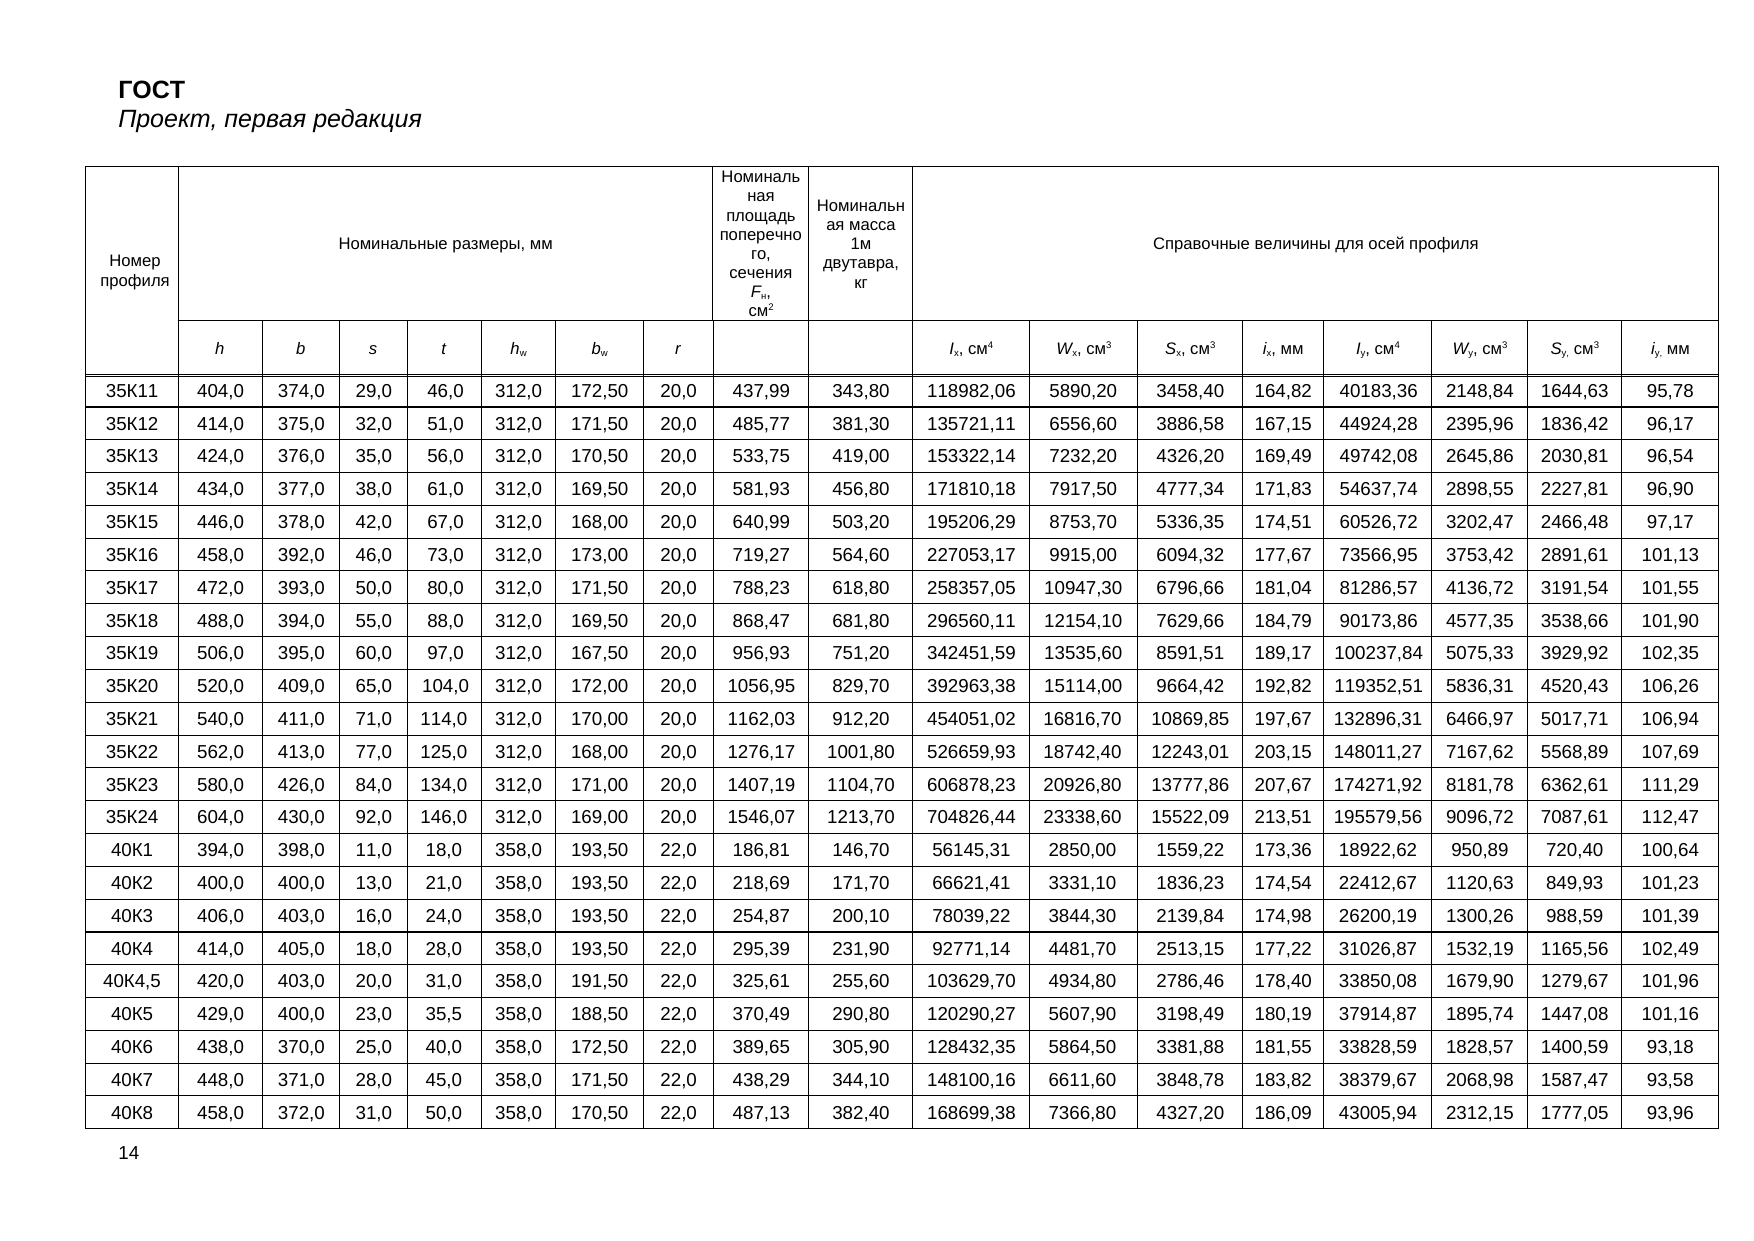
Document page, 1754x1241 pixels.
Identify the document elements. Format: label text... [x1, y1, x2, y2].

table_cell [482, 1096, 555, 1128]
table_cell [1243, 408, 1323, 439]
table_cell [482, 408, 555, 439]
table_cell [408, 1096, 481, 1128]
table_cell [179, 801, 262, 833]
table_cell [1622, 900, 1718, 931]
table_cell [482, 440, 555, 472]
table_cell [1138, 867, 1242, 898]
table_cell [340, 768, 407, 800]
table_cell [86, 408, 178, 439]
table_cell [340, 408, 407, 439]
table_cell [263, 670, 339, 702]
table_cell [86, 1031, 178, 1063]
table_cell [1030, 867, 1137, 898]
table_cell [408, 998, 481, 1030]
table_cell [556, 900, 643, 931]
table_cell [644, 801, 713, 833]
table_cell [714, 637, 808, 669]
table_cell s [340, 321, 407, 373]
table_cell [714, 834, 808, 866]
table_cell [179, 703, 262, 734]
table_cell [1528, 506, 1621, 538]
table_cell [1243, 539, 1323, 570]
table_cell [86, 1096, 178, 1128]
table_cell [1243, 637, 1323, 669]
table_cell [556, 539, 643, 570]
table_cell b [263, 321, 339, 373]
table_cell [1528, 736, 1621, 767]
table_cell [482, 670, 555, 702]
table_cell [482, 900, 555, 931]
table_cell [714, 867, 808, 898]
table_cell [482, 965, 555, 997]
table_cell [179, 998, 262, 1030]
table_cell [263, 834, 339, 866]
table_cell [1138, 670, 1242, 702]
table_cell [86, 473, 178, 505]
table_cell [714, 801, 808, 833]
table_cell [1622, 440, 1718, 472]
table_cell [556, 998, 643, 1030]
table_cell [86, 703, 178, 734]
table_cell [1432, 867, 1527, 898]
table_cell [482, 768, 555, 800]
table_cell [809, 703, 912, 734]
table_cell Sy, см3 [1528, 321, 1621, 373]
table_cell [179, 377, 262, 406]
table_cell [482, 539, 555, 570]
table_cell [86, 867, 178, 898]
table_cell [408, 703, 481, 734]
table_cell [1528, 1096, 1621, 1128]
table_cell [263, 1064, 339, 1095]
table_cell Iy, см4 [1324, 321, 1431, 373]
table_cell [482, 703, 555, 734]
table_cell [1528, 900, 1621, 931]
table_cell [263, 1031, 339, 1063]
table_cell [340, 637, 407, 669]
table_cell [809, 321, 912, 373]
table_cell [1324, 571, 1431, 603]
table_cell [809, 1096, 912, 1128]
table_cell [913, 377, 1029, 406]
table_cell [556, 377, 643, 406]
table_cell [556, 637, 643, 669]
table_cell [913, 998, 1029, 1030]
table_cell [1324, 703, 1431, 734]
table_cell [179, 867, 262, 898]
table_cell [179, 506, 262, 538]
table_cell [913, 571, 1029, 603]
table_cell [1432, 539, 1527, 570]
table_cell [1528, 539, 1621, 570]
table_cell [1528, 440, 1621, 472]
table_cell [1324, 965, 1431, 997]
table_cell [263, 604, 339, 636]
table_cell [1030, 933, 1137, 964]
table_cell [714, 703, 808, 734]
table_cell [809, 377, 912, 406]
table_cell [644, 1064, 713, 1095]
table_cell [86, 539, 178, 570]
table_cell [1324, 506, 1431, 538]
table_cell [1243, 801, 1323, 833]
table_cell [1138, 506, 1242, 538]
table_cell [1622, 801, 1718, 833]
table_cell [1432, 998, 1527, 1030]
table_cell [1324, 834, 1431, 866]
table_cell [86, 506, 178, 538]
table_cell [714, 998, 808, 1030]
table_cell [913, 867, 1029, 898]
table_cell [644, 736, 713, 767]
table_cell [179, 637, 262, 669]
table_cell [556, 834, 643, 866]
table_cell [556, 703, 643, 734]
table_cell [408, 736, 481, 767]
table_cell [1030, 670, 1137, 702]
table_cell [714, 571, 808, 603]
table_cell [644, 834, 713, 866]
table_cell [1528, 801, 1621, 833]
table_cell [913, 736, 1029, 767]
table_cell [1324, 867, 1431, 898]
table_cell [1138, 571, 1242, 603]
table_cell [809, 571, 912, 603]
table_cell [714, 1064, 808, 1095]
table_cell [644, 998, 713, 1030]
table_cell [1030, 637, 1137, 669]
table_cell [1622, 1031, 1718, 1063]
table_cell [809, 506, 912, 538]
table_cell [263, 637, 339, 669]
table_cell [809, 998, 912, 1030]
table_cell [714, 321, 808, 373]
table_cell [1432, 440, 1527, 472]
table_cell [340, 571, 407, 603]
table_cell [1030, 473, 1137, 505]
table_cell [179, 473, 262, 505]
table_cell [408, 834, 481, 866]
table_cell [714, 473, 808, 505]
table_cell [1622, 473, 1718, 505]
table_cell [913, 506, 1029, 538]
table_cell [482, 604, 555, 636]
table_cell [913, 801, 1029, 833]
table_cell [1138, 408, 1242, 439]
table_cell Sх, см3 [1138, 321, 1242, 373]
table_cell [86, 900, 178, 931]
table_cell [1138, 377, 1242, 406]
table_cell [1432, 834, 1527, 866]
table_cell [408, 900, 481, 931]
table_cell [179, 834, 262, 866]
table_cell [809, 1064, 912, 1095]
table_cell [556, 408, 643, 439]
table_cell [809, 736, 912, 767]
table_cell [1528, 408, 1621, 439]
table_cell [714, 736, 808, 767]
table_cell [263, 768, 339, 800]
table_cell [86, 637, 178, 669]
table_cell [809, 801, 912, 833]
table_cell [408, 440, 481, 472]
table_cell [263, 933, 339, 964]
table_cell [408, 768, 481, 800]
table_cell bw [556, 321, 643, 373]
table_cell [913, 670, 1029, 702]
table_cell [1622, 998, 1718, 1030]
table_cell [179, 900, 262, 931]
table_header Справочные величины для осей профиля [913, 167, 1718, 320]
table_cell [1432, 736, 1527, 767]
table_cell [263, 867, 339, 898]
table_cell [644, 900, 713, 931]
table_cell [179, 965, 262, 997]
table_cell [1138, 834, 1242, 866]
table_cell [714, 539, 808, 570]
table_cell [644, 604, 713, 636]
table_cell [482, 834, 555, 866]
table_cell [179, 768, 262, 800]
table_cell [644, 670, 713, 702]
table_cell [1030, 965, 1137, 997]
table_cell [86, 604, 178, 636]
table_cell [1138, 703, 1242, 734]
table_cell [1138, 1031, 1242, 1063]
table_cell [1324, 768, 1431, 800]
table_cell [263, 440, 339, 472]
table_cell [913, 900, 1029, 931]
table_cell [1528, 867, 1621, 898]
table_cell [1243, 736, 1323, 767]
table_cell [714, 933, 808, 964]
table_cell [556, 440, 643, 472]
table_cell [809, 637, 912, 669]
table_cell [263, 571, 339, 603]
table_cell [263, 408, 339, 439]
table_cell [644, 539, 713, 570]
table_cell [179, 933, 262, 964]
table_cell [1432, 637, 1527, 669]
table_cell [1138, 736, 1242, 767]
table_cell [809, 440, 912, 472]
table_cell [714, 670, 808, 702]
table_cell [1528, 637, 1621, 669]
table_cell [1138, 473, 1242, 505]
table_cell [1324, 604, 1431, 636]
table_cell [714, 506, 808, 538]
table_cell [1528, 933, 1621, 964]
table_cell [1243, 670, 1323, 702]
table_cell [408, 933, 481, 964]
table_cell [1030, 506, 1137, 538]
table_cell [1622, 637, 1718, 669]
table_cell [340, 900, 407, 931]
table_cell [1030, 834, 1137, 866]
table_cell iy, мм [1622, 321, 1718, 373]
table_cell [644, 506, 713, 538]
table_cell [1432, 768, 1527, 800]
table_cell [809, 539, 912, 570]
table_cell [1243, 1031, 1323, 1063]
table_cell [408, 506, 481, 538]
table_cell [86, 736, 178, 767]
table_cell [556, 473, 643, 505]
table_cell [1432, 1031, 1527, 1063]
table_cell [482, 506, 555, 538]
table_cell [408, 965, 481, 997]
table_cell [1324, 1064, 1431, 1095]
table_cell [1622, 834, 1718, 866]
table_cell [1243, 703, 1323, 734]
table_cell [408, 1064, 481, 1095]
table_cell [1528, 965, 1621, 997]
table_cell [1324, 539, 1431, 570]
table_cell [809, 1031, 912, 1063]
table_header Номинальные размеры, мм [179, 167, 712, 320]
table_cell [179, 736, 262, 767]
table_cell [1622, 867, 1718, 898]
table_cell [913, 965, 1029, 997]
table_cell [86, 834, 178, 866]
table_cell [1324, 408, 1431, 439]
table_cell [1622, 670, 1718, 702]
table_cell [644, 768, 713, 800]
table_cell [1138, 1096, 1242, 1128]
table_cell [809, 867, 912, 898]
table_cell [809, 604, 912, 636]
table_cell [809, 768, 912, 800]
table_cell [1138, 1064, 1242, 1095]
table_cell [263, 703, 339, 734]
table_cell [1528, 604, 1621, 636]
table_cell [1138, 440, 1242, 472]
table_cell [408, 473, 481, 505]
table_cell Wх, см3 [1030, 321, 1137, 373]
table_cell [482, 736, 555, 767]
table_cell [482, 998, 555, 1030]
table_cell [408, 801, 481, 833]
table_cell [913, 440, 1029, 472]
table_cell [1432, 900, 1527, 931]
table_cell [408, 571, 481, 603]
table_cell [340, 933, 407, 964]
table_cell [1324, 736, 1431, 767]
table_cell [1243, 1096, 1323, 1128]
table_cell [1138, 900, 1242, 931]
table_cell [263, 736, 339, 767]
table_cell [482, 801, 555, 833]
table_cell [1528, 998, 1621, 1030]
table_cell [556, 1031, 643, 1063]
table_cell r [644, 321, 713, 373]
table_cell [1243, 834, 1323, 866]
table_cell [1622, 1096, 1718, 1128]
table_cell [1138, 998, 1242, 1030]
table_cell h [179, 321, 262, 373]
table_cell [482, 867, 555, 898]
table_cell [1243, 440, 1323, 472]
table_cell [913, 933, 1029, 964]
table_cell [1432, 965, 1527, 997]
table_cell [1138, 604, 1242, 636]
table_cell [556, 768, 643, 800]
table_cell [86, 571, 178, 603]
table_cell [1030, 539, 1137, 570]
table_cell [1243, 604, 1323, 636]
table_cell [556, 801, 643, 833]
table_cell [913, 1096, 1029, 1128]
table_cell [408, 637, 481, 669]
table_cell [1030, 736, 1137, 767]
table_cell Iх, см4 [913, 321, 1029, 373]
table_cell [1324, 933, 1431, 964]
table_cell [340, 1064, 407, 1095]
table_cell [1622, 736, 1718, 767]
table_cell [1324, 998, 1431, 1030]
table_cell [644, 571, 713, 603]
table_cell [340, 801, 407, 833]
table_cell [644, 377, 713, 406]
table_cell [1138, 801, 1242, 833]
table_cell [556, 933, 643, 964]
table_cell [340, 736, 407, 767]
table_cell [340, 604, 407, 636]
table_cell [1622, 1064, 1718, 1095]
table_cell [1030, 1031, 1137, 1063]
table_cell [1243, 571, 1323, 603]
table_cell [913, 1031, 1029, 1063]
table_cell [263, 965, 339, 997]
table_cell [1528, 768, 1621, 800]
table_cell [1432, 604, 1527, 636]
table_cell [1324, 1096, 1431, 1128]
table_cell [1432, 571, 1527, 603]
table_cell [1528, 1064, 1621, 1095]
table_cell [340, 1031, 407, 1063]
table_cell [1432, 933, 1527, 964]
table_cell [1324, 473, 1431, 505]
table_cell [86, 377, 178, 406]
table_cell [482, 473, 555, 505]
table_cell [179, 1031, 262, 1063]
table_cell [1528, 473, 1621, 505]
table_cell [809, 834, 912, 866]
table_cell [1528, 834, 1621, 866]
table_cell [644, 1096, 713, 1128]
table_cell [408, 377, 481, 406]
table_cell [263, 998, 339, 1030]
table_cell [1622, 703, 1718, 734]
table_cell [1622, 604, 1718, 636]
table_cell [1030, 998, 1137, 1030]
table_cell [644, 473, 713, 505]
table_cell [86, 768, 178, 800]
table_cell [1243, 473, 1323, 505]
table_cell hw [482, 321, 555, 373]
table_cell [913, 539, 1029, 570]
table_cell t [408, 321, 481, 373]
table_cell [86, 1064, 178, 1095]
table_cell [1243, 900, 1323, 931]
table_cell Wy, см3 [1432, 321, 1527, 373]
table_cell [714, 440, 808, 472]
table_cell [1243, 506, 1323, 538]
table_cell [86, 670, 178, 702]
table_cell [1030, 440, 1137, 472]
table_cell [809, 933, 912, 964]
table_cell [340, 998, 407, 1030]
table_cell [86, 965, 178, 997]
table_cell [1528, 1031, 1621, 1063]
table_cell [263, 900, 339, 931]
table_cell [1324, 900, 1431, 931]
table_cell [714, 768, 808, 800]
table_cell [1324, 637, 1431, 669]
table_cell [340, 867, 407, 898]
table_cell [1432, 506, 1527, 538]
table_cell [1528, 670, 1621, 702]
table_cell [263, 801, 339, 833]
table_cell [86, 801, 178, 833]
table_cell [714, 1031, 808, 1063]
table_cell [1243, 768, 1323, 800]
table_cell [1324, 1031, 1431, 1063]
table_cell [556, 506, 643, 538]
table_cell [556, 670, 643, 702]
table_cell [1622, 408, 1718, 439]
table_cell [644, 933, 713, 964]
table_header Номер профиля [86, 167, 178, 373]
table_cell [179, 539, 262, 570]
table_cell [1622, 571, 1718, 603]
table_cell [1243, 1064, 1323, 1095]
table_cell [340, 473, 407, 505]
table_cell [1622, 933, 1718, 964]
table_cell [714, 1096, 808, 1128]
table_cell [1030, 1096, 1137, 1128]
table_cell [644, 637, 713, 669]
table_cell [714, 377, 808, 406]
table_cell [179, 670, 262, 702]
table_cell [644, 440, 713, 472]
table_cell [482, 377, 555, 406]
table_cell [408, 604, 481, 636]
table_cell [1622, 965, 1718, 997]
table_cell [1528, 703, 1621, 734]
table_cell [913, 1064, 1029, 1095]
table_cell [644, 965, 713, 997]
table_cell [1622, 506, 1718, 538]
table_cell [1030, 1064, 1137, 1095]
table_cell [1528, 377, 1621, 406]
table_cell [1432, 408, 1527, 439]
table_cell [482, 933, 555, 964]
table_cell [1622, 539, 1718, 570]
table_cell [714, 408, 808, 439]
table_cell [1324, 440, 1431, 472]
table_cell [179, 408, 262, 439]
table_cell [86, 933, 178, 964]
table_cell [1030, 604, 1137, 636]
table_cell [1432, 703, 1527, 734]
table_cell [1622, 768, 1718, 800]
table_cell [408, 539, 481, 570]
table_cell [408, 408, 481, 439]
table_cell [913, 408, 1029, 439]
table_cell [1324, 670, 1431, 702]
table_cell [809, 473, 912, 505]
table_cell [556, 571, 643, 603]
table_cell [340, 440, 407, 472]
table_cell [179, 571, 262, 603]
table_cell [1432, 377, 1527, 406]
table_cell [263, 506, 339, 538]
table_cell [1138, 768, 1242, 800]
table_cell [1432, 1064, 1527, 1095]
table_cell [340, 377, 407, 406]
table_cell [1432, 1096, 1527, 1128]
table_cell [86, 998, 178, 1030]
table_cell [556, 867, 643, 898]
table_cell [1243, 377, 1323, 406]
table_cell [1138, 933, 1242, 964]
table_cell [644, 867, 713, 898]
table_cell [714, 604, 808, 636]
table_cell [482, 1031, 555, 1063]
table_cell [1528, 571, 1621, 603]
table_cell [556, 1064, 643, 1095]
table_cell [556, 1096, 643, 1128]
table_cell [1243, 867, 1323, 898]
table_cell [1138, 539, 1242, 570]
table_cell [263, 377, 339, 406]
table_header Номинальная площадь поперечного, сечения Fн, см2 [713, 167, 808, 320]
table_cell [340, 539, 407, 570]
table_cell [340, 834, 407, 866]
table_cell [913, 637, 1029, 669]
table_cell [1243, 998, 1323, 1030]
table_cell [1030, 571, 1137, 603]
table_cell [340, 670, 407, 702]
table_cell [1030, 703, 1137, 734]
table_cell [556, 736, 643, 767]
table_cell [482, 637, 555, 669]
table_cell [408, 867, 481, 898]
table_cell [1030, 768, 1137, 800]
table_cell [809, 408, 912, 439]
table_cell iх, мм [1243, 321, 1323, 373]
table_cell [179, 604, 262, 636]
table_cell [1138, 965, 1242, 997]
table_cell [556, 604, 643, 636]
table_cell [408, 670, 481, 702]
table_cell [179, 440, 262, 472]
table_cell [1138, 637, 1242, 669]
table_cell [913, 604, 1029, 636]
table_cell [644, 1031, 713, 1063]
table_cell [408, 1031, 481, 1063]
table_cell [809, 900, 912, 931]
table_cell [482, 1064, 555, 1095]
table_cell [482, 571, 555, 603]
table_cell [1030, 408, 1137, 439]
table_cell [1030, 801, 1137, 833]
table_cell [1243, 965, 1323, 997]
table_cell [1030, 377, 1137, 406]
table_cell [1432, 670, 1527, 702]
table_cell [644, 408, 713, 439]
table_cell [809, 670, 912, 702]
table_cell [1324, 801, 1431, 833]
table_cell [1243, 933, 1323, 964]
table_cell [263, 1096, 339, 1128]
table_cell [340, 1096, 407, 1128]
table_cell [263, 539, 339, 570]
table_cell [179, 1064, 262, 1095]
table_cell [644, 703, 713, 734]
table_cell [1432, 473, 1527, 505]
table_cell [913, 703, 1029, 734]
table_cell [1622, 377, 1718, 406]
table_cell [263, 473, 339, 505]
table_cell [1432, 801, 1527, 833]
table_header Номинальная масса 1м двутавра, кг [809, 167, 912, 320]
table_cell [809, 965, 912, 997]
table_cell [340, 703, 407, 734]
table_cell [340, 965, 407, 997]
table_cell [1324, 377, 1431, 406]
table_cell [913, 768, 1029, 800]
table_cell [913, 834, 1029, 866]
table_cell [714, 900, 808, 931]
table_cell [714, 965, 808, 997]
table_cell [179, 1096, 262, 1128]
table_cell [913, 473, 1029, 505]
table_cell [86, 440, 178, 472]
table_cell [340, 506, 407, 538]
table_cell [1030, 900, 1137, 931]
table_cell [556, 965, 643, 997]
